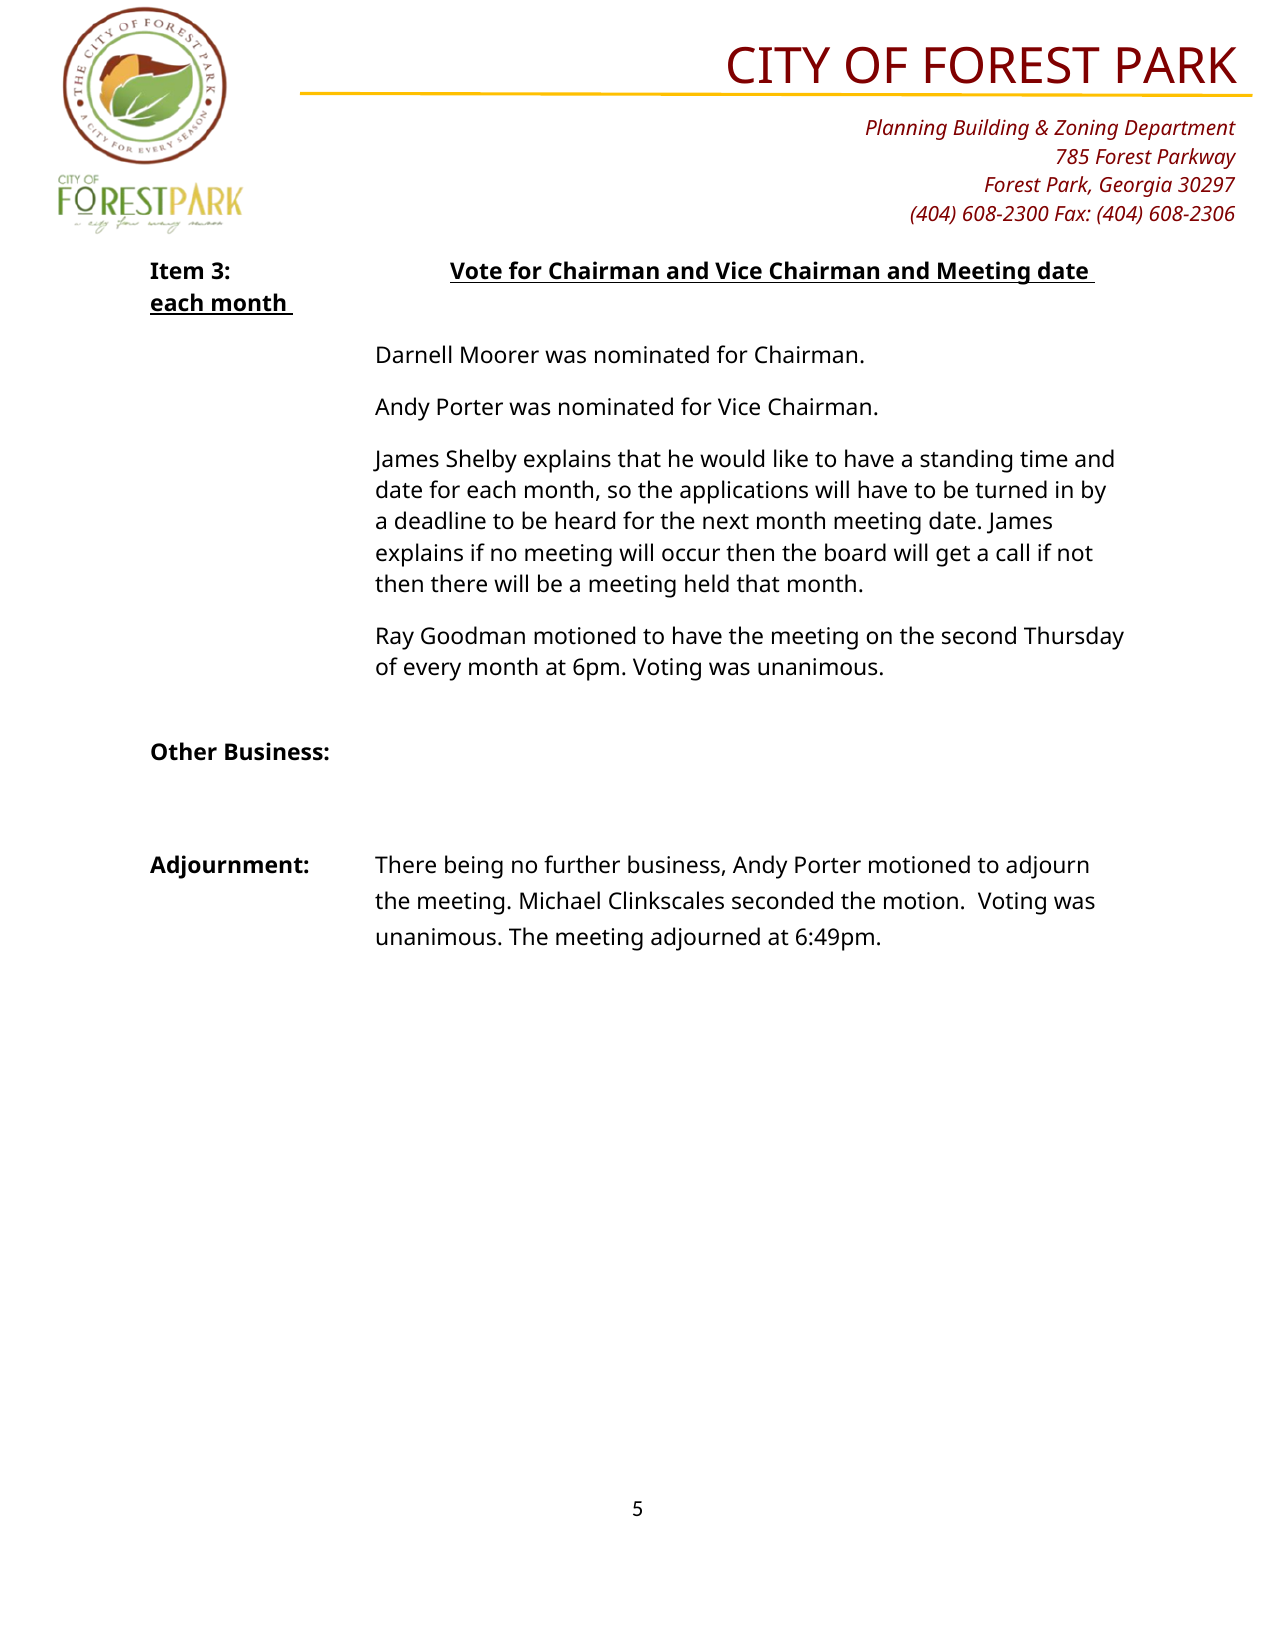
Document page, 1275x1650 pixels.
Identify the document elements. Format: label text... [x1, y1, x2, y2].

text Item 3: Vote for Chairman and Vice Chairman and Meeting date each month [150, 255, 1125, 318]
text James Shelby explains that he would like to have a standing time and date for each month, so the applications will have to be turned in by a deadline to be heard for the next month meeting date. James explains if no meeting will occur then the board will get a call if not then there will be a meeting held that month. [375, 443, 1125, 599]
text Other Business: [150, 736, 1125, 767]
text Ray Goodman motioned to have the meeting on the second Thursday of every month at 6pm. Voting was unanimous. [375, 620, 1125, 682]
picture [49, 3, 250, 236]
text Darnell Moorer was nominated for Chairman. [150, 338, 1125, 370]
text Andy Porter was nominated for Vice Chairman. [150, 391, 1125, 422]
text Adjournment: There being no further business, Andy Porter motioned to adjourn the meeting. Michael Clinkscales seconded the motion. Voting was unanimous. The meeting adjourned at 6:49pm. [150, 849, 1125, 952]
